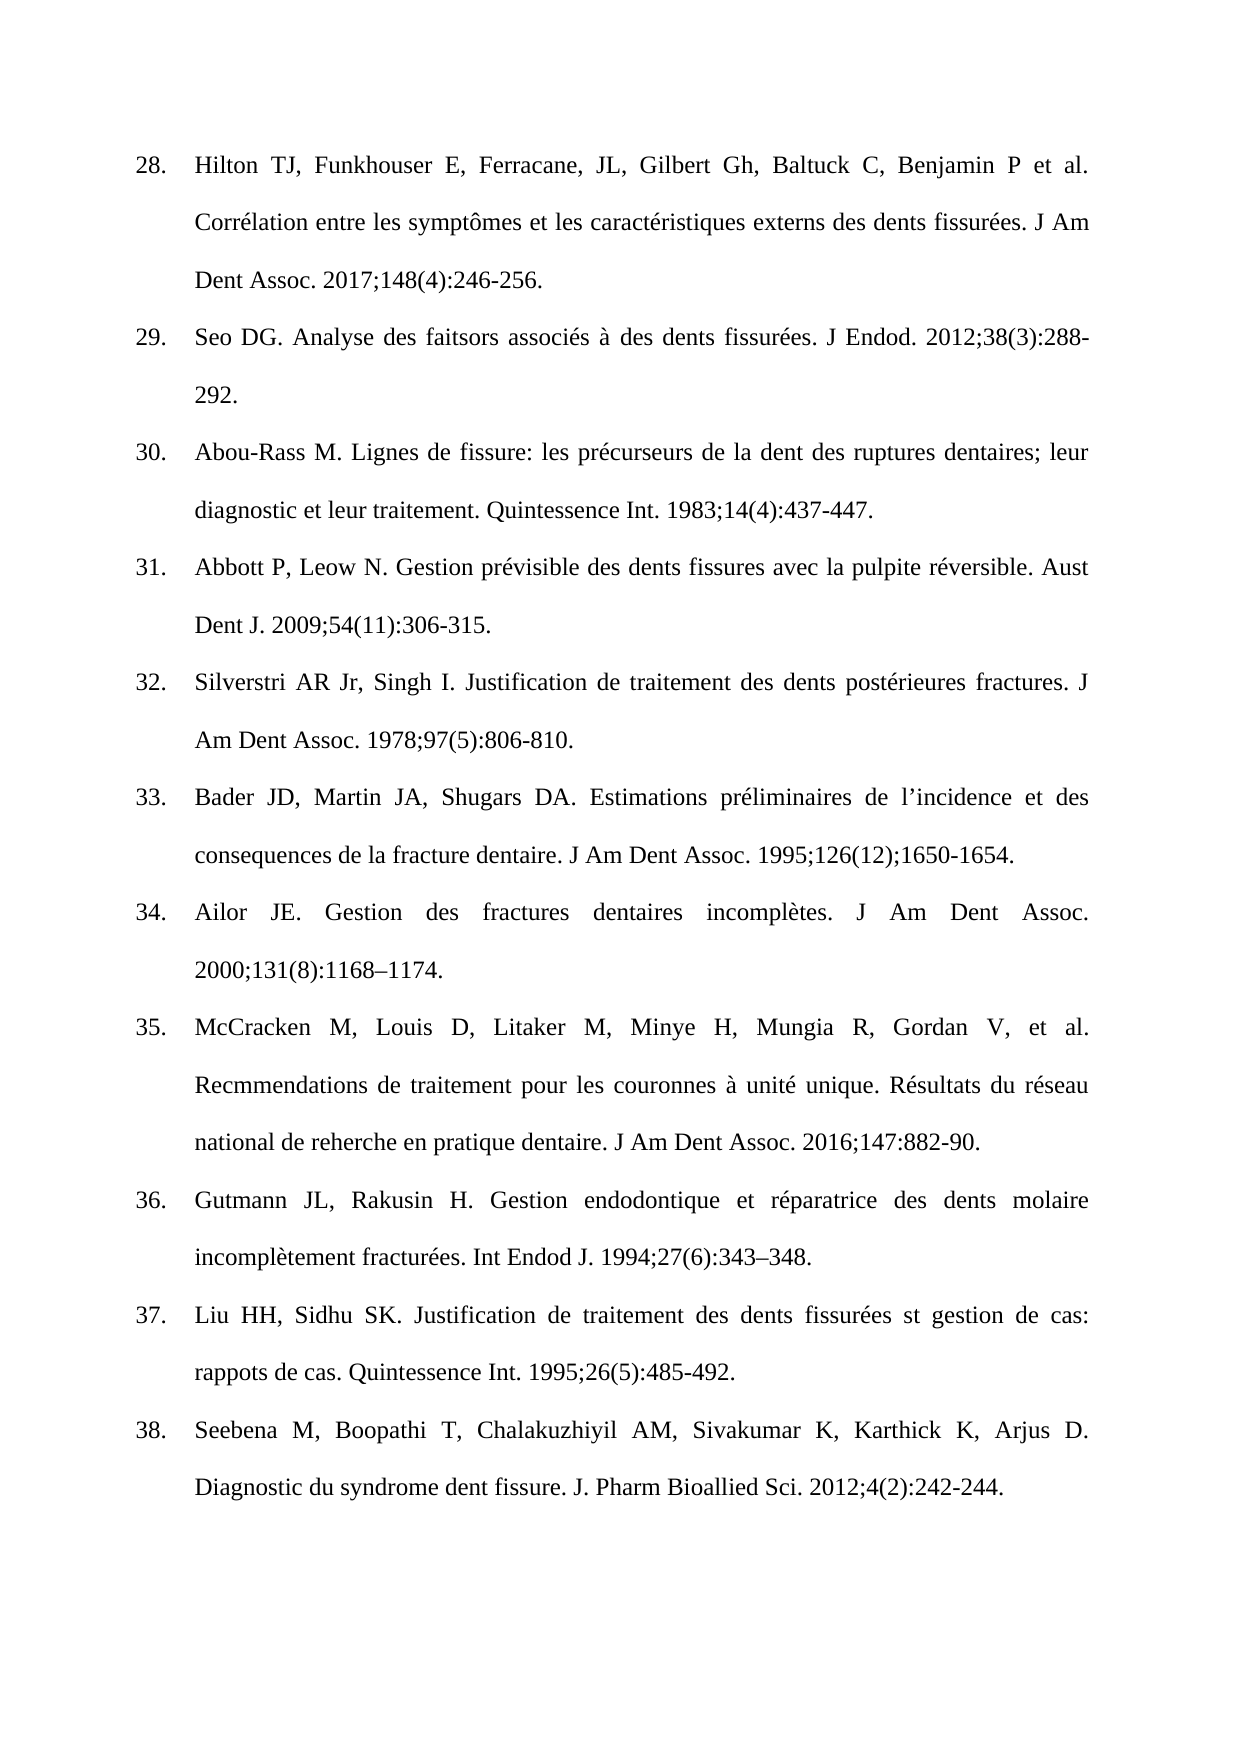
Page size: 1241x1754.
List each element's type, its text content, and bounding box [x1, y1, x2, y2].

list Abou-Rass M. Lignes de fissure: les précurseurs de la dent des ruptures dentaires; leur diagnostic et leur traitement. Quintessence Int. 1983;14(4):437-447. [135, 437, 1090, 524]
list Gutmann JL, Rakusin H. Gestion endodontique et réparatrice des dents molaire incomplètement fracturées. Int Endod J. 1994;27(6):343–348. [135, 1185, 1090, 1271]
list Silverstri AR Jr, Singh I. Justification de traitement des dents postérieures fractures. J Am Dent Assoc. 1978;97(5):806-810. [135, 667, 1090, 754]
list McCracken M, Louis D, Litaker M, Minye H, Mungia R, Gordan V, et al. Recmmendations de traitement pour les couronnes à unité unique. Résultats du réseau national de reherche en pratique dentaire. J Am Dent Assoc. 2016;147:882-90. [135, 1012, 1090, 1156]
list Seebena M, Boopathi T, Chalakuzhiyil AM, Sivakumar K, Karthick K, Arjus D. Diagnostic du syndrome dent fissure. J. Pharm Bioallied Sci. 2012;4(2):242-244. [135, 1415, 1090, 1501]
list Abbott P, Leow N. Gestion prévisible des dents fissures avec la pulpite réversible. Aust Dent J. 2009;54(11):306-315. [135, 552, 1090, 639]
list Seo DG. Analyse des faitsors associés à des dents fissurées. J Endod. 2012;38(3):288-292. [135, 322, 1090, 409]
list Hilton TJ, Funkhouser E, Ferracane, JL, Gilbert Gh, Baltuck C, Benjamin P et al. Corrélation entre les symptômes et les caractéristiques externs des dents fissurées. J Am Dent Assoc. 2017;148(4):246-256. [135, 150, 1090, 294]
list Liu HH, Sidhu SK. Justification de traitement des dents fissurées st gestion de cas: rappots de cas. Quintessence Int. 1995;26(5):485-492. [135, 1300, 1090, 1386]
list Bader JD, Martin JA, Shugars DA. Estimations préliminaires de l’incidence et des consequences de la fracture dentaire. J Am Dent Assoc. 1995;126(12);1650-1654. [135, 782, 1090, 869]
list Ailor JE. Gestion des fractures dentaires incomplètes. J Am Dent Assoc. 2000;131(8):1168–1174. [135, 897, 1090, 984]
